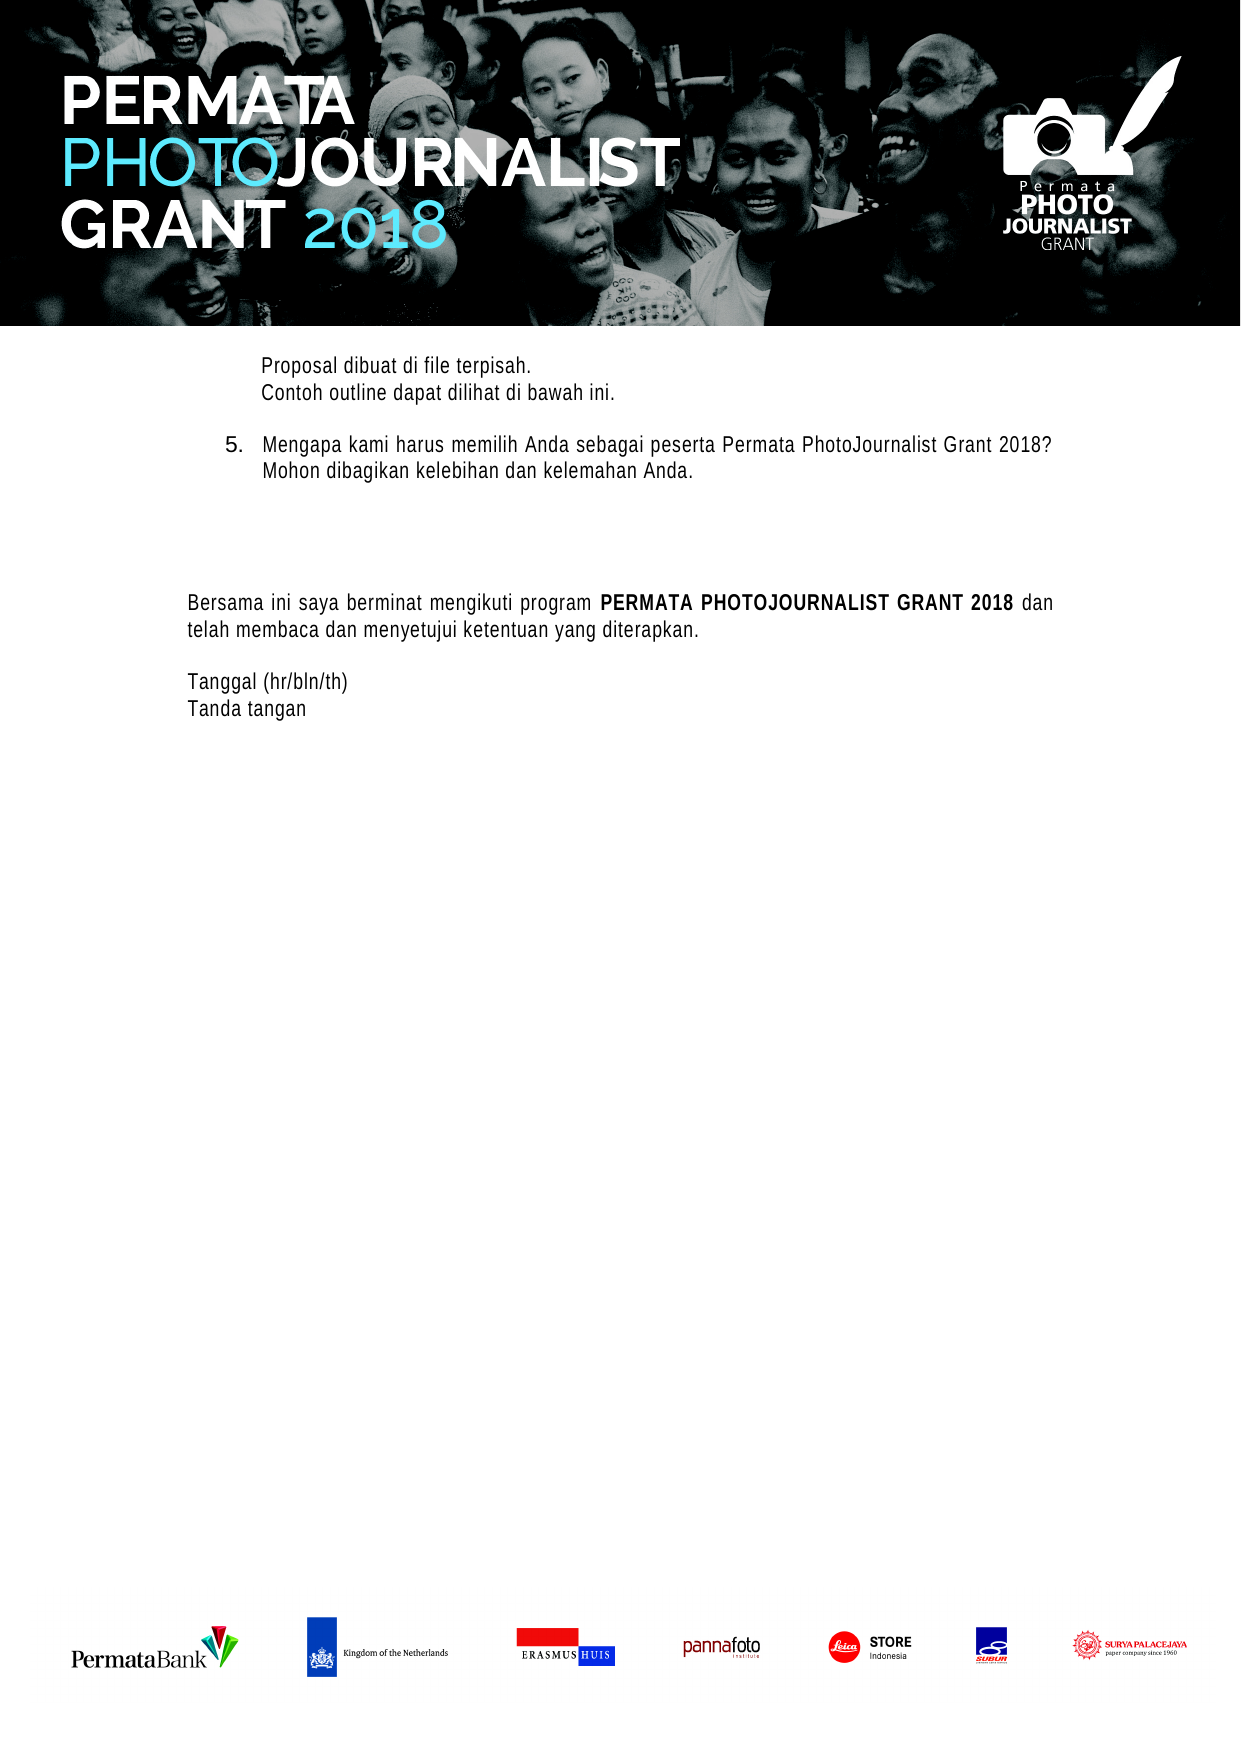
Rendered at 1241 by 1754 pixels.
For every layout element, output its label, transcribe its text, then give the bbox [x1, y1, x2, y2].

picture [0, 0, 1241, 326]
text Contoh outline dapat dilihat di bawah ini. [261, 378, 1053, 405]
text Tanggal (hr/bln/th) [187, 668, 1053, 695]
text Proposal dibuat di file terpisah. [261, 352, 1053, 378]
text Tanda tangan [187, 695, 1053, 721]
text Bersama ini saya berminat mengikuti program PERMATA PHOTOJOURNALIST GRANT 2018 dan telah membaca dan menyetujui ketentuan yang diterapkan. [187, 589, 1053, 642]
picture [30, 1587, 1217, 1703]
list Mengapa kami harus memilih Anda sebagai peserta Permata PhotoJournalist Grant 2018? Mohon dibagikan kelebihan dan kelemahan Anda. [225, 431, 1053, 484]
